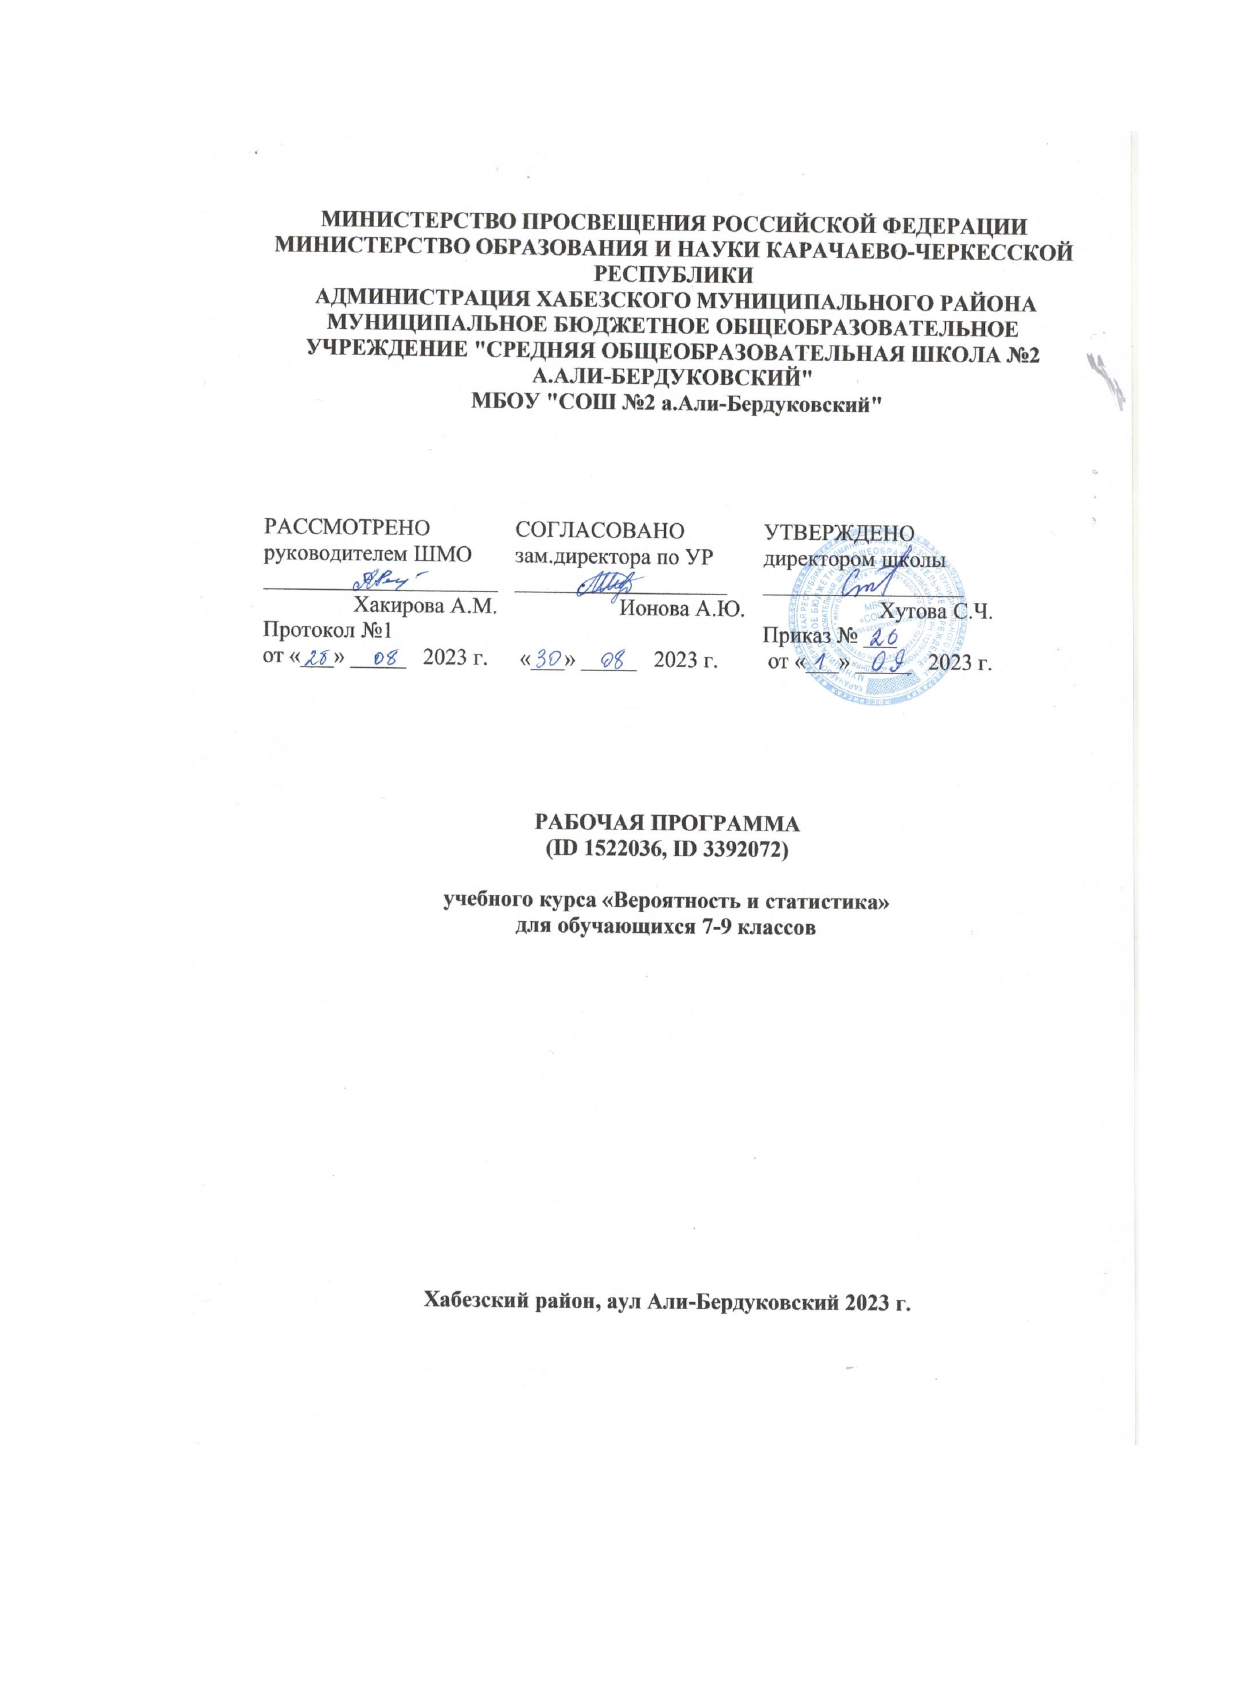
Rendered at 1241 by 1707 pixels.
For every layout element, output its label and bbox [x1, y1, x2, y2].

picture [177, 118, 1152, 1459]
